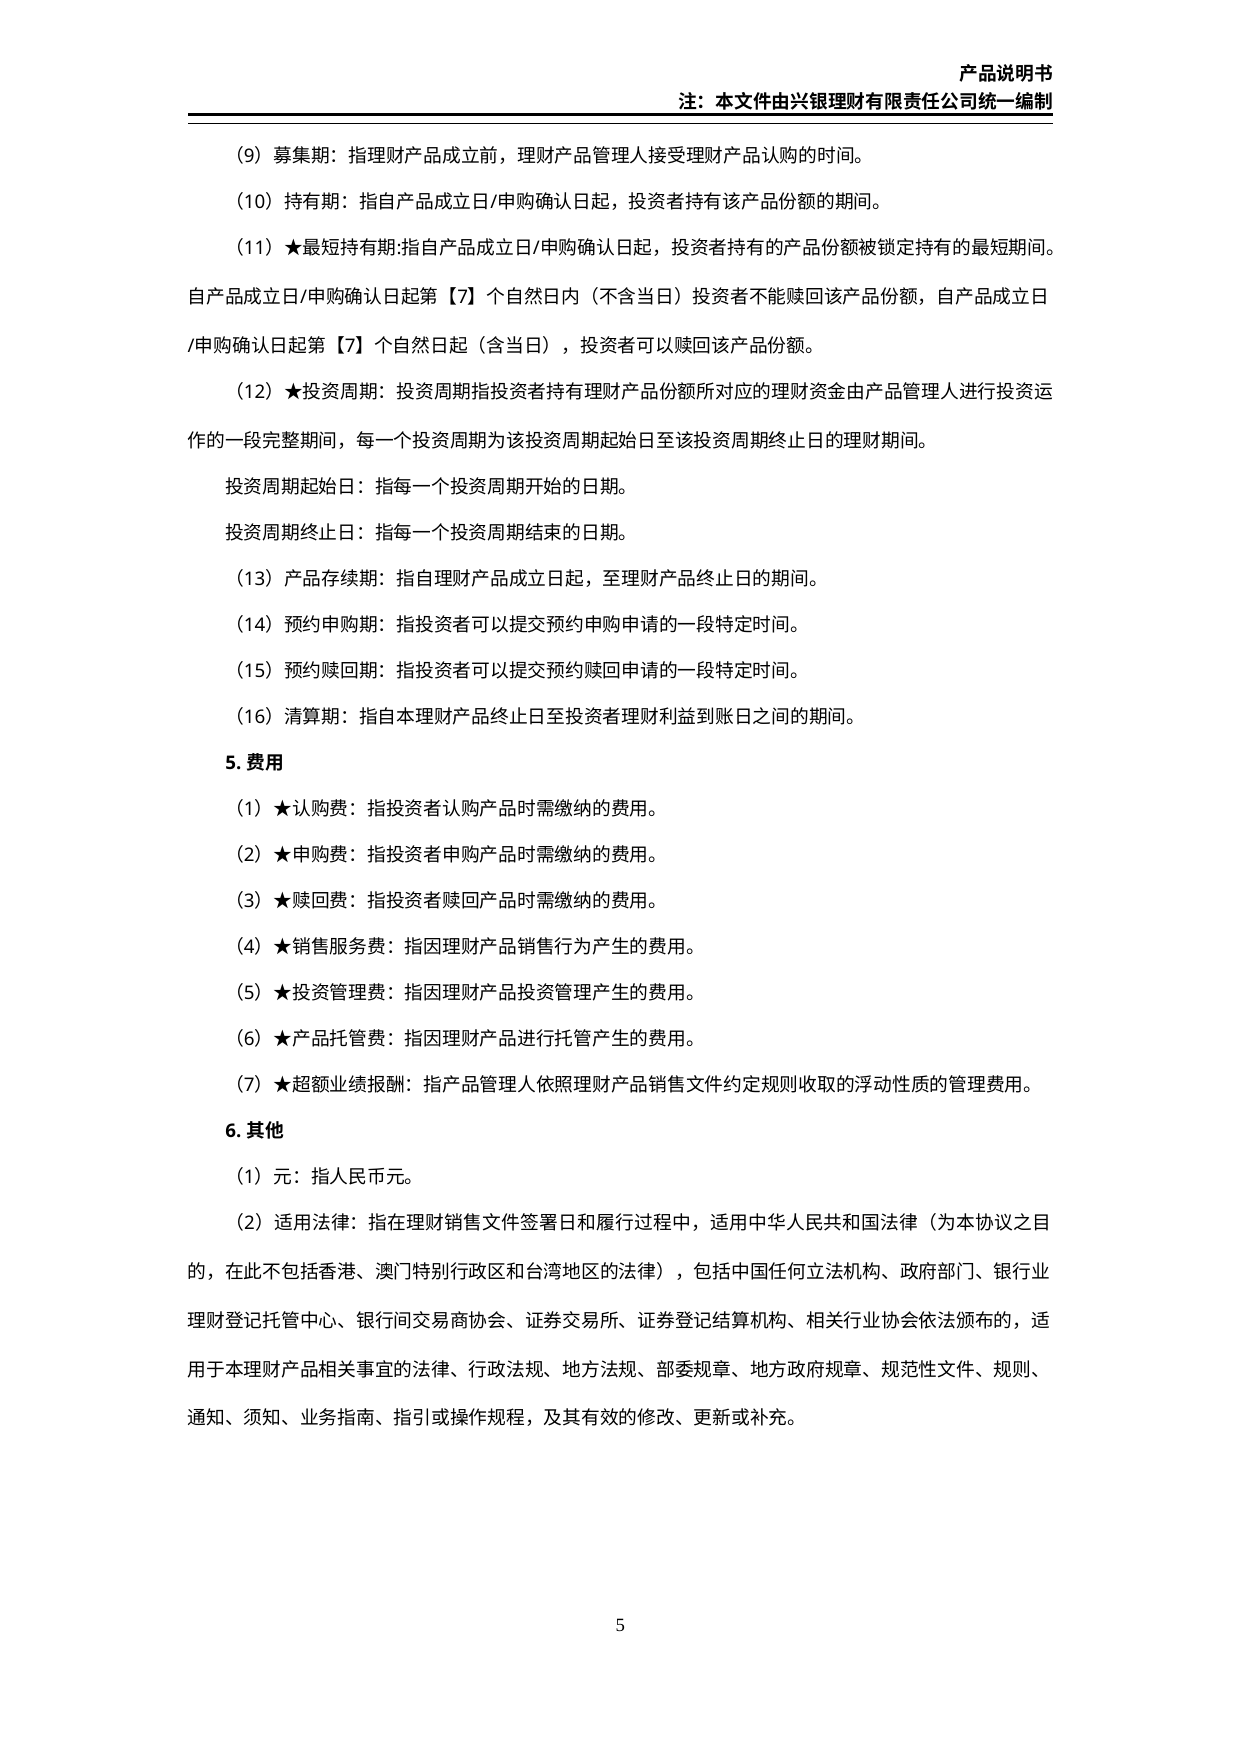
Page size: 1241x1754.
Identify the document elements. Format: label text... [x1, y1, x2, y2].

text （2）适用法律：指在理财销售文件签署日和履行过程中，适用中华人民共和国法律（为本协议之目的，在此不包括香港、澳门特别行政区和台湾地区的法律），包括中国任何立法机构、政府部门、银行业理财登记托管中心、银行间交易商协会、证券交易所、证券登记结算机构、相关行业协会依法颁布的，适用于本理财产品相关事宜的法律、行政法规、地方法规、部委规章、地方政府规章、规范性文件、规则、通知、须知、业务指南、指引或操作规程，及其有效的修改、更新或补充。 [187, 1205, 1053, 1433]
text （14）预约申购期：指投资者可以提交预约申购申请的一段特定时间。 [187, 607, 1053, 639]
text （1）元：指人民币元。 [187, 1159, 1053, 1192]
text （1）★认购费：指投资者认购产品时需缴纳的费用。 [187, 791, 1053, 823]
text 6. 其他 [187, 1113, 1053, 1146]
text 5. 费用 [187, 745, 1053, 777]
text （6）★产品托管费：指因理财产品进行托管产生的费用。 [187, 1021, 1053, 1054]
text （13）产品存续期：指自理财产品成立日起，至理财产品终止日的期间。 [187, 561, 1053, 593]
text 投资周期终止日：指每一个投资周期结束的日期。 [187, 515, 1053, 547]
text 投资周期起始日：指每一个投资周期开始的日期。 [187, 469, 1053, 501]
text （3）★赎回费：指投资者赎回产品时需缴纳的费用。 [187, 883, 1053, 916]
text （16）清算期：指自本理财产品终止日至投资者理财利益到账日之间的期间。 [187, 699, 1053, 731]
text （12）★投资周期：投资周期指投资者持有理财产品份额所对应的理财资金由产品管理人进行投资运作的一段完整期间，每一个投资周期为该投资周期起始日至该投资周期终止日的理财期间。 [187, 374, 1053, 455]
text （2）★申购费：指投资者申购产品时需缴纳的费用。 [187, 837, 1053, 869]
text （10）持有期：指自产品成立日/申购确认日起，投资者持有该产品份额的期间。 [187, 184, 1053, 217]
text （7）★超额业绩报酬：指产品管理人依照理财产品销售文件约定规则收取的浮动性质的管理费用。 [187, 1067, 1053, 1100]
text （11）★最短持有期:指自产品成立日/申购确认日起，投资者持有的产品份额被锁定持有的最短期间。自产品成立日/申购确认日起第【7】个自然日内（不含当日）投资者不能赎回该产品份额，自产品成立日/申购确认日起第【7】个自然日起（含当日），投资者可以赎回该产品份额。 [187, 230, 1053, 360]
text （4）★销售服务费：指因理财产品销售行为产生的费用。 [187, 929, 1053, 962]
text （9）募集期：指理财产品成立前，理财产品管理人接受理财产品认购的时间。 [187, 138, 1053, 171]
text （15）预约赎回期：指投资者可以提交预约赎回申请的一段特定时间。 [187, 653, 1053, 685]
text （5）★投资管理费：指因理财产品投资管理产生的费用。 [187, 975, 1053, 1008]
